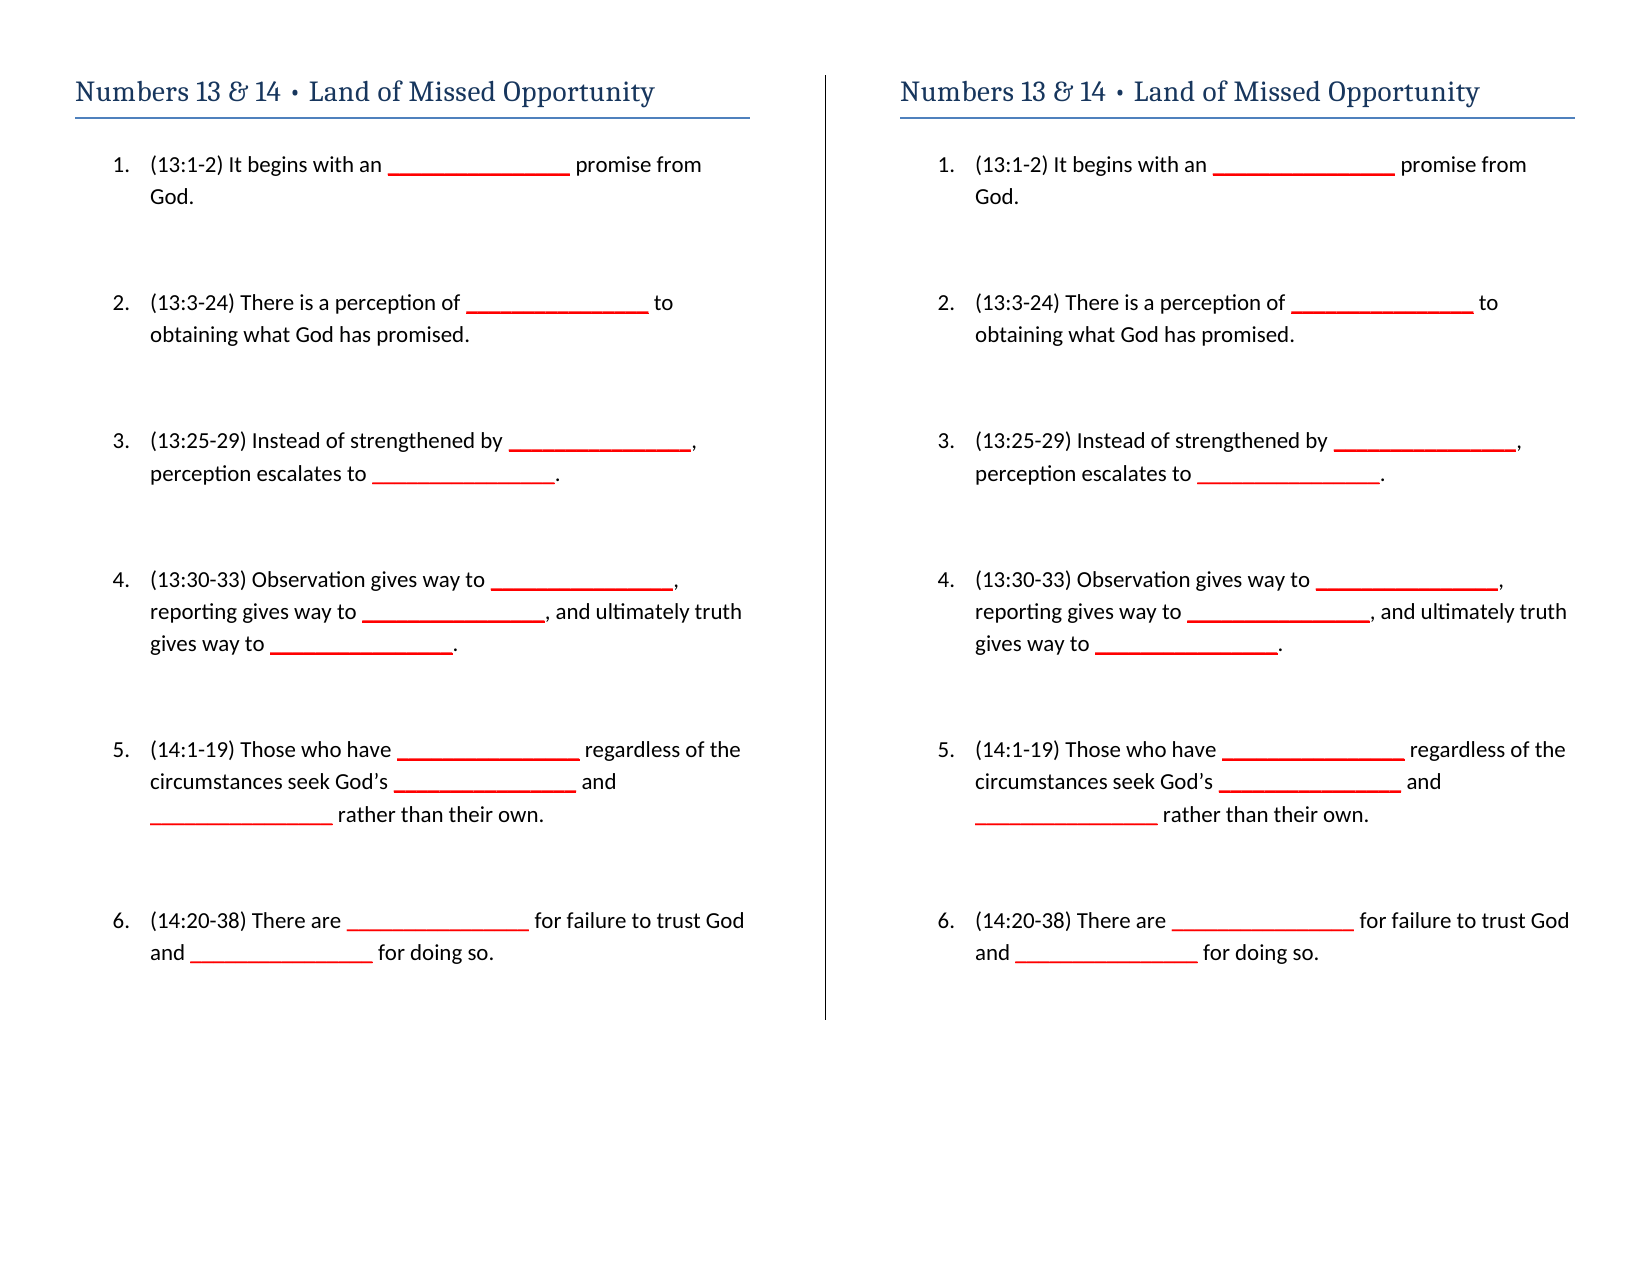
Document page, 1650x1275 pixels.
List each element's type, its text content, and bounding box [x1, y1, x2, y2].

list (13:3-24) There is a perception of ________________ to obtaining what God has promised. [937, 288, 1575, 349]
title Numbers 13 & 14 • Land of Missed Opportunity [75, 75, 750, 117]
list (14:1-19) Those who have ________________ regardless of the circumstances seek God’s ________________ and ________________ rather than their own. [937, 735, 1575, 828]
list (13:1-2) It begins with an ________________ promise from God. [112, 150, 750, 210]
list (13:25-29) Instead of strengthened by ________________, perception escalates to ________________. [937, 427, 1575, 487]
list (13:30-33) Observation gives way to ________________, reporting gives way to ________________, and ultimately truth gives way to ________________. [937, 565, 1575, 657]
list (14:20-38) There are ________________ for failure to trust God and ________________ for doing so. [112, 906, 750, 966]
list (14:20-38) There are ________________ for failure to trust God and ________________ for doing so. [937, 906, 1575, 966]
title Numbers 13 & 14 • Land of Missed Opportunity [900, 75, 1575, 117]
list (13:25-29) Instead of strengthened by ________________, perception escalates to ________________. [112, 427, 750, 487]
list (14:1-19) Those who have ________________ regardless of the circumstances seek God’s ________________ and ________________ rather than their own. [112, 735, 750, 828]
list (13:3-24) There is a perception of ________________ to obtaining what God has promised. [112, 288, 750, 349]
list (13:30-33) Observation gives way to ________________, reporting gives way to ________________, and ultimately truth gives way to ________________. [112, 565, 750, 657]
list (13:1-2) It begins with an ________________ promise from God. [937, 150, 1575, 210]
